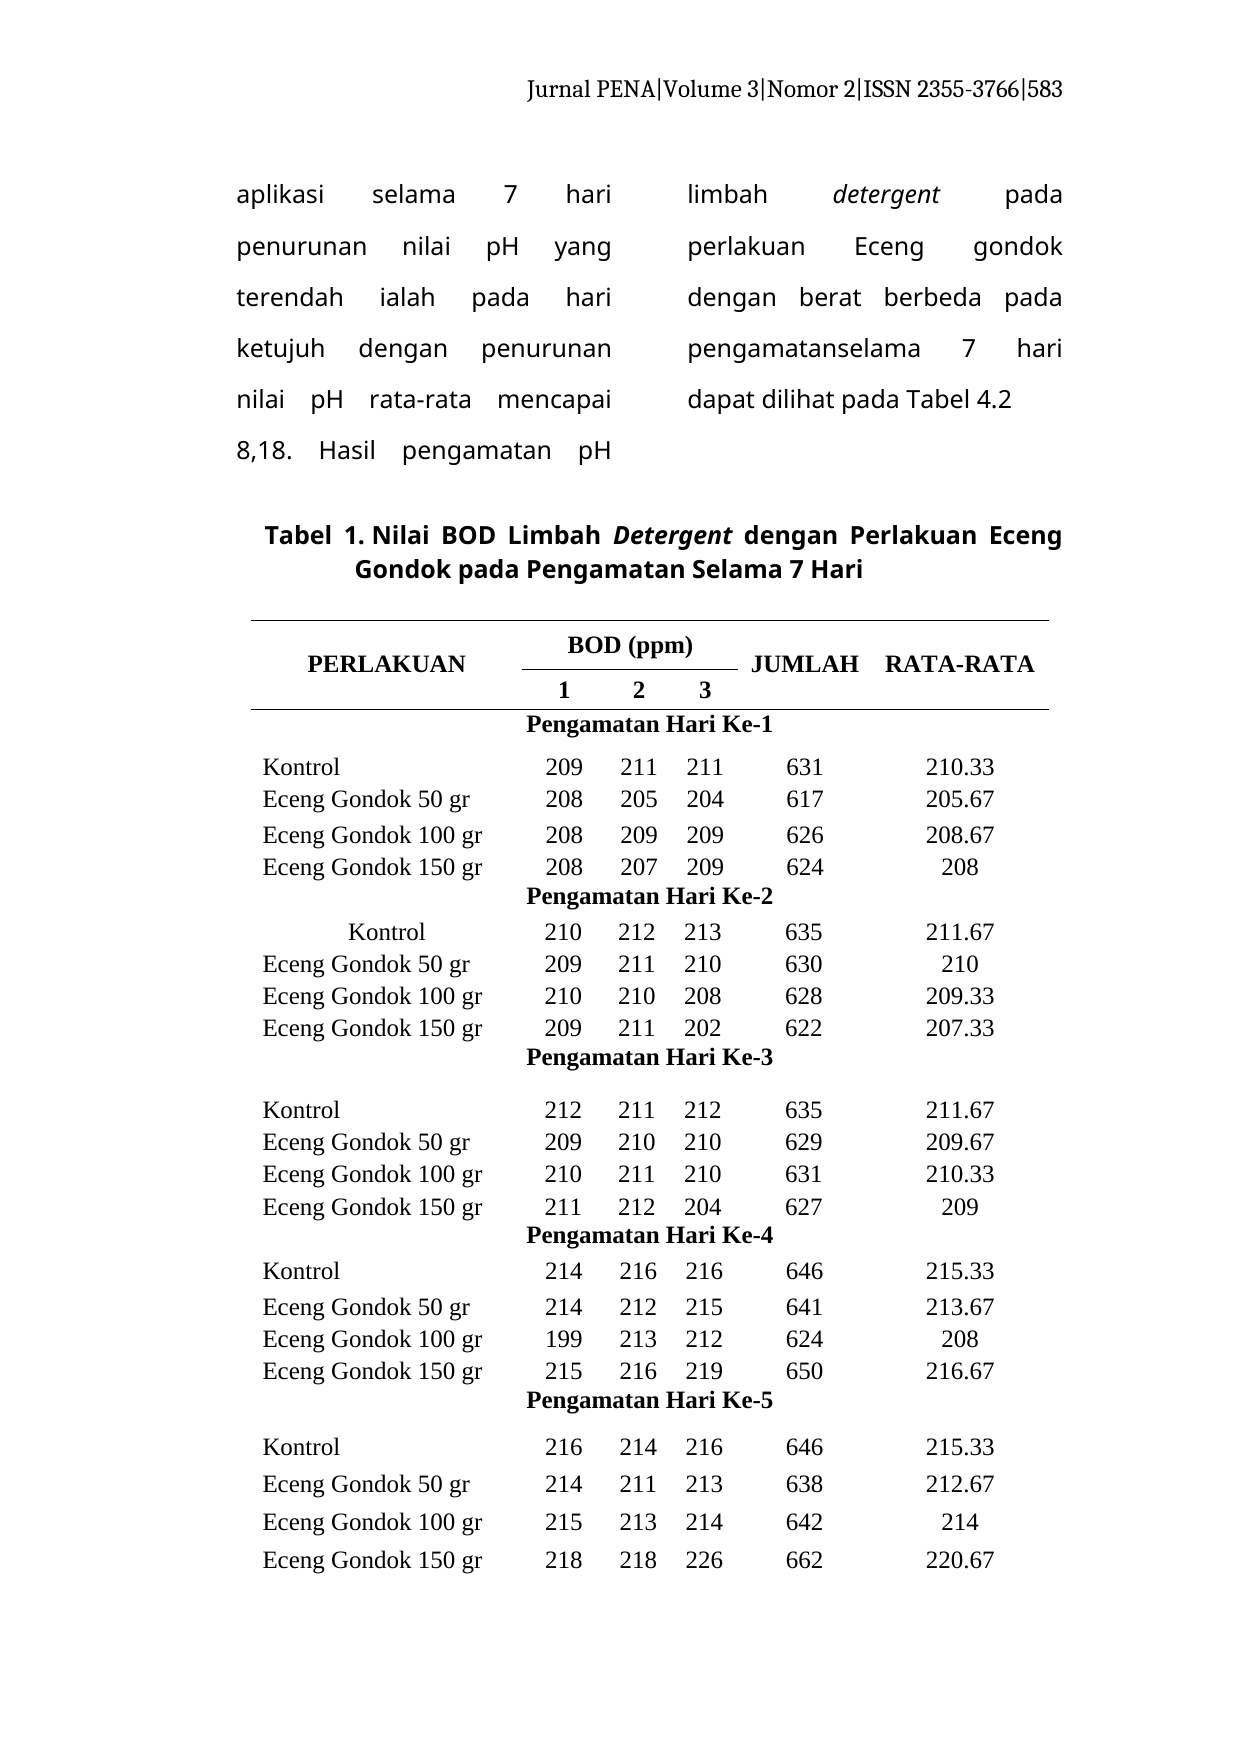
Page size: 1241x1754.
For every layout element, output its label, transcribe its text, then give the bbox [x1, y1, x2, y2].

table_cell Kontrol [251, 1423, 522, 1460]
table_cell 202 [670, 1010, 736, 1042]
table_cell 213 [670, 913, 736, 945]
table_cell Eceng Gondok 100 gr [251, 978, 522, 1010]
table_cell 638 [737, 1460, 871, 1498]
table_cell 212 [605, 1285, 671, 1320]
table_cell Eceng Gondok 150 gr [251, 1188, 522, 1221]
table_cell 216 [671, 1423, 737, 1460]
table_cell 213 [605, 1498, 671, 1536]
table_cell Pengamatan Hari Ke-1 [251, 710, 1048, 749]
list aplikasi selama 7 hari penurunan nilai pH yang terendah ialah pada hari ketujuh dengan penurunan nilai pH rata-rata mencapai 8,18. Hasil pengamatan pH limbah detergent pada perlakuan Eceng gondok dengan berat berbeda pada pengamatanselama 7 hari dapat dilihat pada Tabel 4.2 [236, 177, 612, 466]
table_cell Kontrol [251, 1075, 522, 1124]
table_cell 646 [737, 1253, 871, 1285]
table_cell 650 [737, 1353, 871, 1385]
table_cell 211.67 [871, 913, 1048, 945]
table_cell 212 [671, 1320, 737, 1353]
table_cell 2 [606, 670, 672, 708]
table_cell Kontrol [251, 1253, 522, 1285]
table_cell 214 [605, 1423, 671, 1460]
table_cell 209.67 [871, 1124, 1048, 1156]
table_cell 1 [522, 670, 606, 708]
list Tabel 1. Nilai BOD Limbah Detergent dengan Perlakuan Eceng Gondok pada Pengamatan Selama 7 Hari [264, 517, 1063, 586]
table_cell 209.33 [871, 978, 1048, 1010]
table_cell 211 [604, 1010, 669, 1042]
table_cell 211.67 [871, 1075, 1048, 1124]
table_cell 219 [671, 1353, 737, 1385]
table_cell 212 [670, 1075, 736, 1124]
table_cell 209 [522, 945, 604, 978]
table_cell 226 [671, 1536, 737, 1573]
table_cell 210 [522, 978, 604, 1010]
table_cell 209 [871, 1188, 1048, 1221]
table_cell Eceng Gondok 150 gr [251, 1353, 522, 1385]
table_cell 210 [670, 945, 736, 978]
table_cell 210 [522, 1156, 604, 1188]
table_cell 216 [522, 1423, 605, 1460]
table_cell Eceng Gondok 100 gr [251, 1498, 522, 1536]
table_cell Eceng Gondok 50 gr [251, 1460, 522, 1498]
table_cell 211 [606, 749, 672, 781]
table_cell 622 [736, 1010, 871, 1042]
table_cell 635 [736, 913, 871, 945]
table_cell 211 [522, 1188, 604, 1221]
table_cell 213 [605, 1320, 671, 1353]
table_cell 214 [522, 1285, 605, 1320]
table_cell Pengamatan Hari Ke-2 [251, 881, 1048, 913]
table_cell 617 [738, 781, 871, 813]
table_cell 208 [522, 781, 606, 813]
table_cell 210 [670, 1156, 736, 1188]
table_cell 215 [522, 1353, 605, 1385]
table_cell 628 [736, 978, 871, 1010]
table_cell 214 [522, 1460, 605, 1498]
table_cell 3 [672, 670, 738, 708]
table_cell 627 [736, 1188, 871, 1221]
table_cell 205 [606, 781, 672, 813]
table_cell 211 [604, 1075, 669, 1124]
table_cell 205.67 [871, 781, 1048, 813]
table_cell 215.33 [871, 1423, 1048, 1460]
table_cell Eceng Gondok 50 gr [251, 945, 522, 978]
table_cell Pengamatan Hari Ke-3 [251, 1042, 1048, 1074]
table_cell 624 [738, 849, 871, 881]
table_cell 214 [522, 1253, 605, 1285]
table_cell 208 [522, 849, 606, 881]
table_cell 641 [737, 1285, 871, 1320]
table_cell Eceng Gondok 50 gr [251, 781, 522, 813]
table_cell 646 [737, 1423, 871, 1460]
table_cell 204 [672, 781, 738, 813]
table_cell 631 [736, 1156, 871, 1188]
table_cell Eceng Gondok 150 gr [251, 849, 522, 881]
table_cell 626 [738, 813, 871, 848]
table_cell 630 [736, 945, 871, 978]
table_cell 208 [871, 849, 1048, 881]
table_cell 212 [604, 913, 669, 945]
table_cell 207 [606, 849, 672, 881]
table_cell 215 [522, 1498, 605, 1536]
table_cell Pengamatan Hari Ke-5 [251, 1385, 1048, 1423]
table_cell Kontrol [251, 749, 522, 781]
table_cell Eceng Gondok 100 gr [251, 813, 522, 848]
table_cell Eceng Gondok 100 gr [251, 1156, 522, 1188]
table_cell 207.33 [871, 1010, 1048, 1042]
table_cell 210 [871, 945, 1048, 978]
table_cell Kontrol [251, 913, 522, 945]
table_header BOD (ppm) [522, 621, 738, 669]
table_cell 211 [604, 945, 669, 978]
table_cell 624 [737, 1320, 871, 1353]
table_cell 635 [736, 1075, 871, 1124]
table_cell 216 [605, 1353, 671, 1385]
table_cell 209 [606, 813, 672, 848]
table_cell 220.67 [871, 1536, 1048, 1573]
table_cell 208 [871, 1320, 1048, 1353]
table_cell 211 [605, 1460, 671, 1498]
table_cell 208.67 [871, 813, 1048, 848]
table_cell 218 [522, 1536, 605, 1573]
table_cell 218 [605, 1536, 671, 1573]
table_cell 212 [604, 1188, 669, 1221]
table_cell 212 [522, 1075, 604, 1124]
table_cell 210 [670, 1124, 736, 1156]
table_cell Pengamatan Hari Ke-4 [251, 1221, 1048, 1253]
table_cell 216 [605, 1253, 671, 1285]
table_cell 209 [522, 749, 606, 781]
table_cell 216.67 [871, 1353, 1048, 1385]
table_cell Eceng Gondok 50 gr [251, 1124, 522, 1156]
table_header JUMLAH [738, 621, 871, 708]
table_cell 211 [672, 749, 738, 781]
table_cell 208 [670, 978, 736, 1010]
table_cell 209 [522, 1010, 604, 1042]
table_cell 216 [671, 1253, 737, 1285]
table_cell 209 [672, 813, 738, 848]
table_cell 213.67 [871, 1285, 1048, 1320]
table_header PERLAKUAN [251, 621, 522, 708]
table_cell 629 [736, 1124, 871, 1156]
table_cell 210 [522, 913, 604, 945]
table_cell Eceng Gondok 50 gr [251, 1285, 522, 1320]
table_cell 662 [737, 1536, 871, 1573]
table_cell 215 [671, 1285, 737, 1320]
table_cell 210.33 [871, 1156, 1048, 1188]
table_cell 642 [737, 1498, 871, 1536]
table_cell Eceng Gondok 150 gr [251, 1010, 522, 1042]
table_cell 204 [670, 1188, 736, 1221]
table_cell 210 [604, 1124, 669, 1156]
table_cell 210.33 [871, 749, 1048, 781]
table_cell 208 [522, 813, 606, 848]
list aplikasi selama 7 hari penurunan nilai pH yang terendah ialah pada hari ketujuh dengan penurunan nilai pH rata-rata mencapai 8,18. Hasil pengamatan pH limbah detergent pada perlakuan Eceng gondok dengan berat berbeda pada pengamatanselama 7 hari dapat dilihat pada Tabel 4.2 [687, 177, 1063, 415]
table_cell 209 [522, 1124, 604, 1156]
table_cell 211 [604, 1156, 669, 1188]
table_cell 210 [604, 978, 669, 1010]
table_cell 199 [522, 1320, 605, 1353]
table_cell 209 [672, 849, 738, 881]
table_cell 214 [671, 1498, 737, 1536]
table_cell Eceng Gondok 100 gr [251, 1320, 522, 1353]
table_cell Eceng Gondok 150 gr [251, 1536, 522, 1573]
table_cell 213 [671, 1460, 737, 1498]
table_cell 631 [738, 749, 871, 781]
table_cell 215.33 [871, 1253, 1048, 1285]
table_cell 214 [871, 1498, 1048, 1536]
table_cell 212.67 [871, 1460, 1048, 1498]
table_header RATA-RATA [871, 621, 1048, 708]
